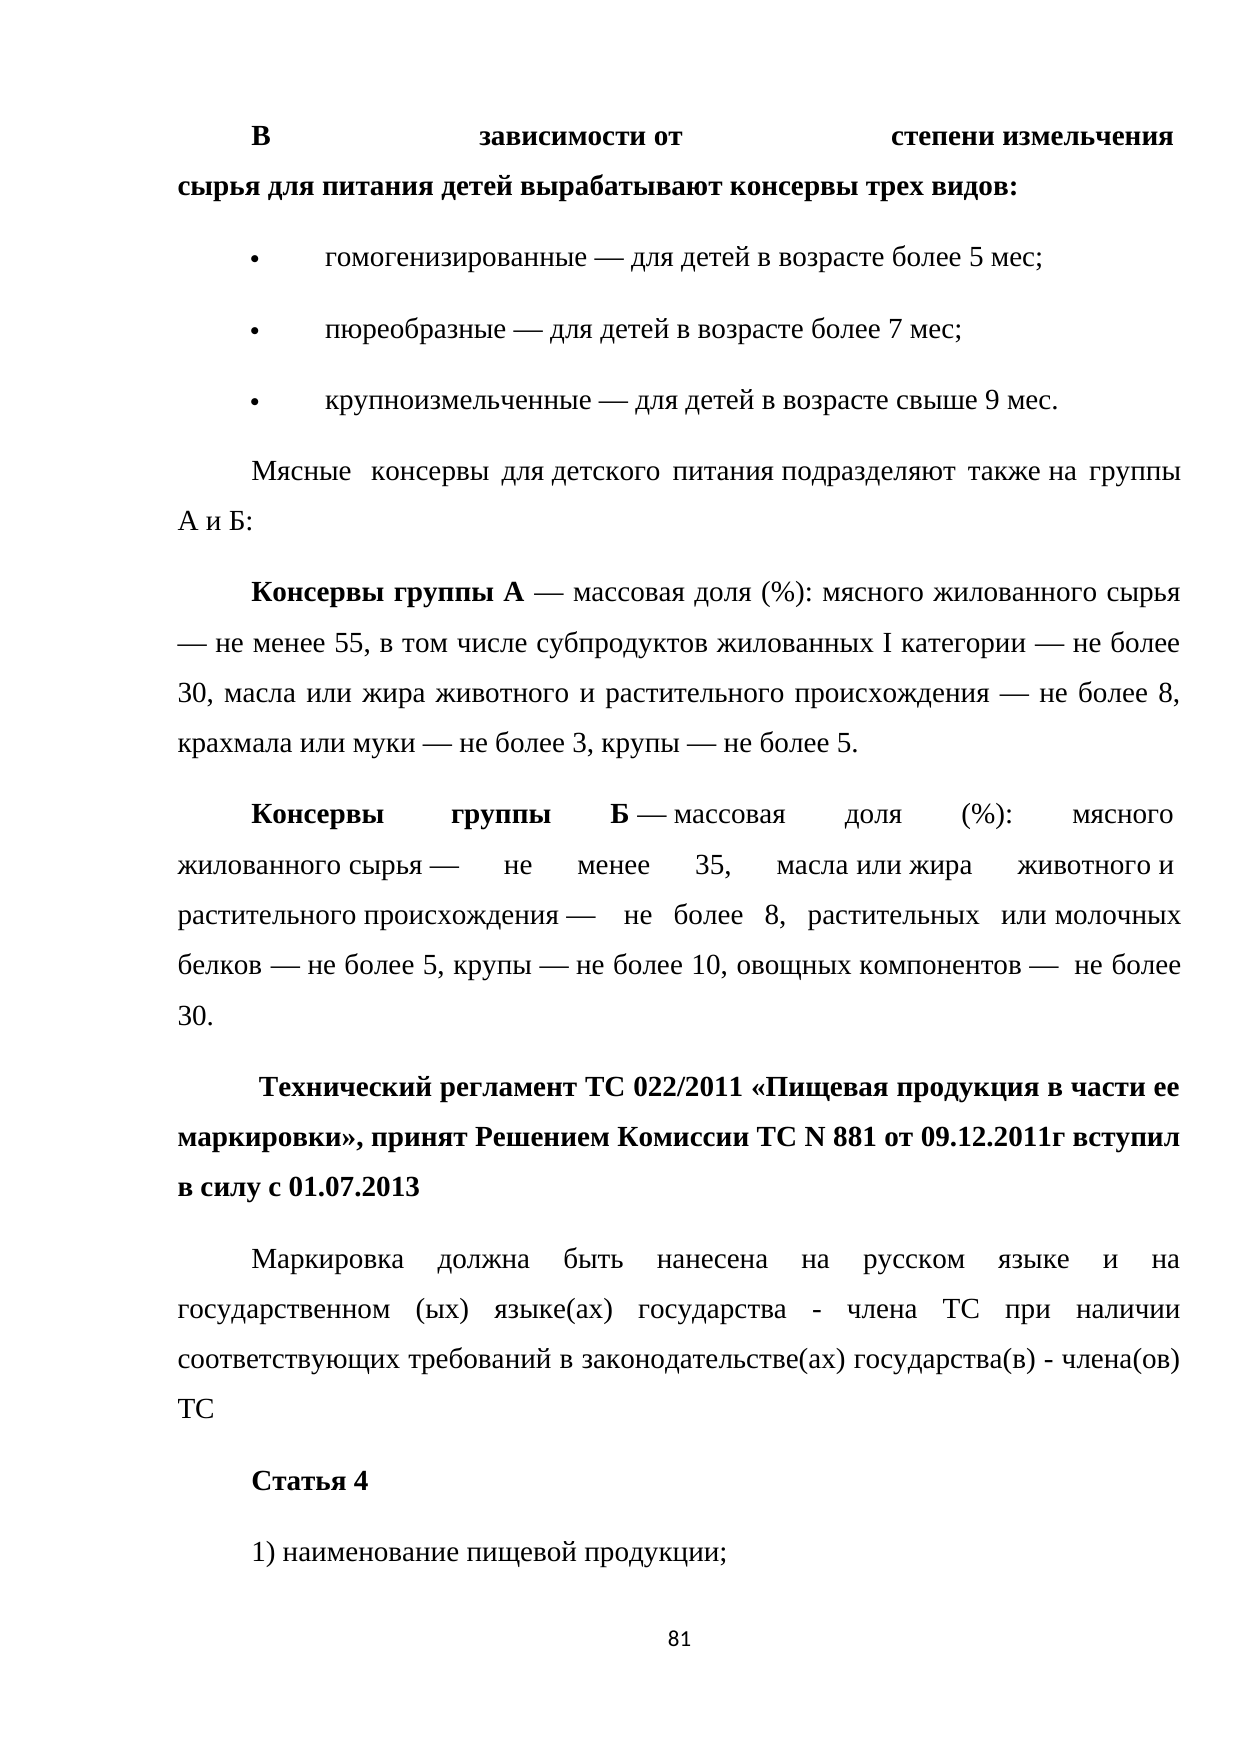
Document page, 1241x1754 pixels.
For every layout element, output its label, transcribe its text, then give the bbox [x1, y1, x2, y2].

list крупноизмельченные — для детей в возрасте свыше 9 мес. [177, 382, 1181, 415]
text Консервы группы А — массовая доля (%): мясного жилованного сырья — не менее 55, в том числе субпродуктов жилованных I категории — не более 30, масла или жира животного и растительного происхождения — не более 8, крахмала или муки — не более 3, крупы — не более 5. [177, 574, 1181, 759]
text Технический регламент ТС 022/2011 «Пищевая продукция в части ее маркировки», принят Решением Комиссии ТС N 881 от 09.12.2011г вступил в силу с 01.07.2013 [177, 1069, 1181, 1203]
text Мясные консервы для детского питания подразделяют также на группы А и Б: [177, 453, 1181, 537]
list пюреобразные — для детей в возрасте более 7 мес; [177, 311, 1181, 344]
text Маркировка должна быть нанесена на русском языке и на государственном (ых) языке(ах) государства - члена ТС при наличии соответствующих требований в законодательстве(ах) государства(в) - члена(ов) ТС [177, 1241, 1181, 1425]
text Консервы группы Б — массовая доля (%): мясного жилованного сырья — не менее 35, масла или жира животного и растительного происхождения — не более 8, растительных или молочных белков — не более 5, крупы — не более 10, овощных компонентов — не более 30. [177, 797, 1181, 1031]
list гомогенизированные — для детей в возрасте более 5 мес; [177, 239, 1181, 273]
text 1) наименование пищевой продукции; [177, 1534, 1181, 1567]
text Статья 4 [177, 1463, 1181, 1496]
text В зависимости от степени измельчения сырья для питания детей вырабатывают консервы трех видов: [177, 118, 1181, 202]
